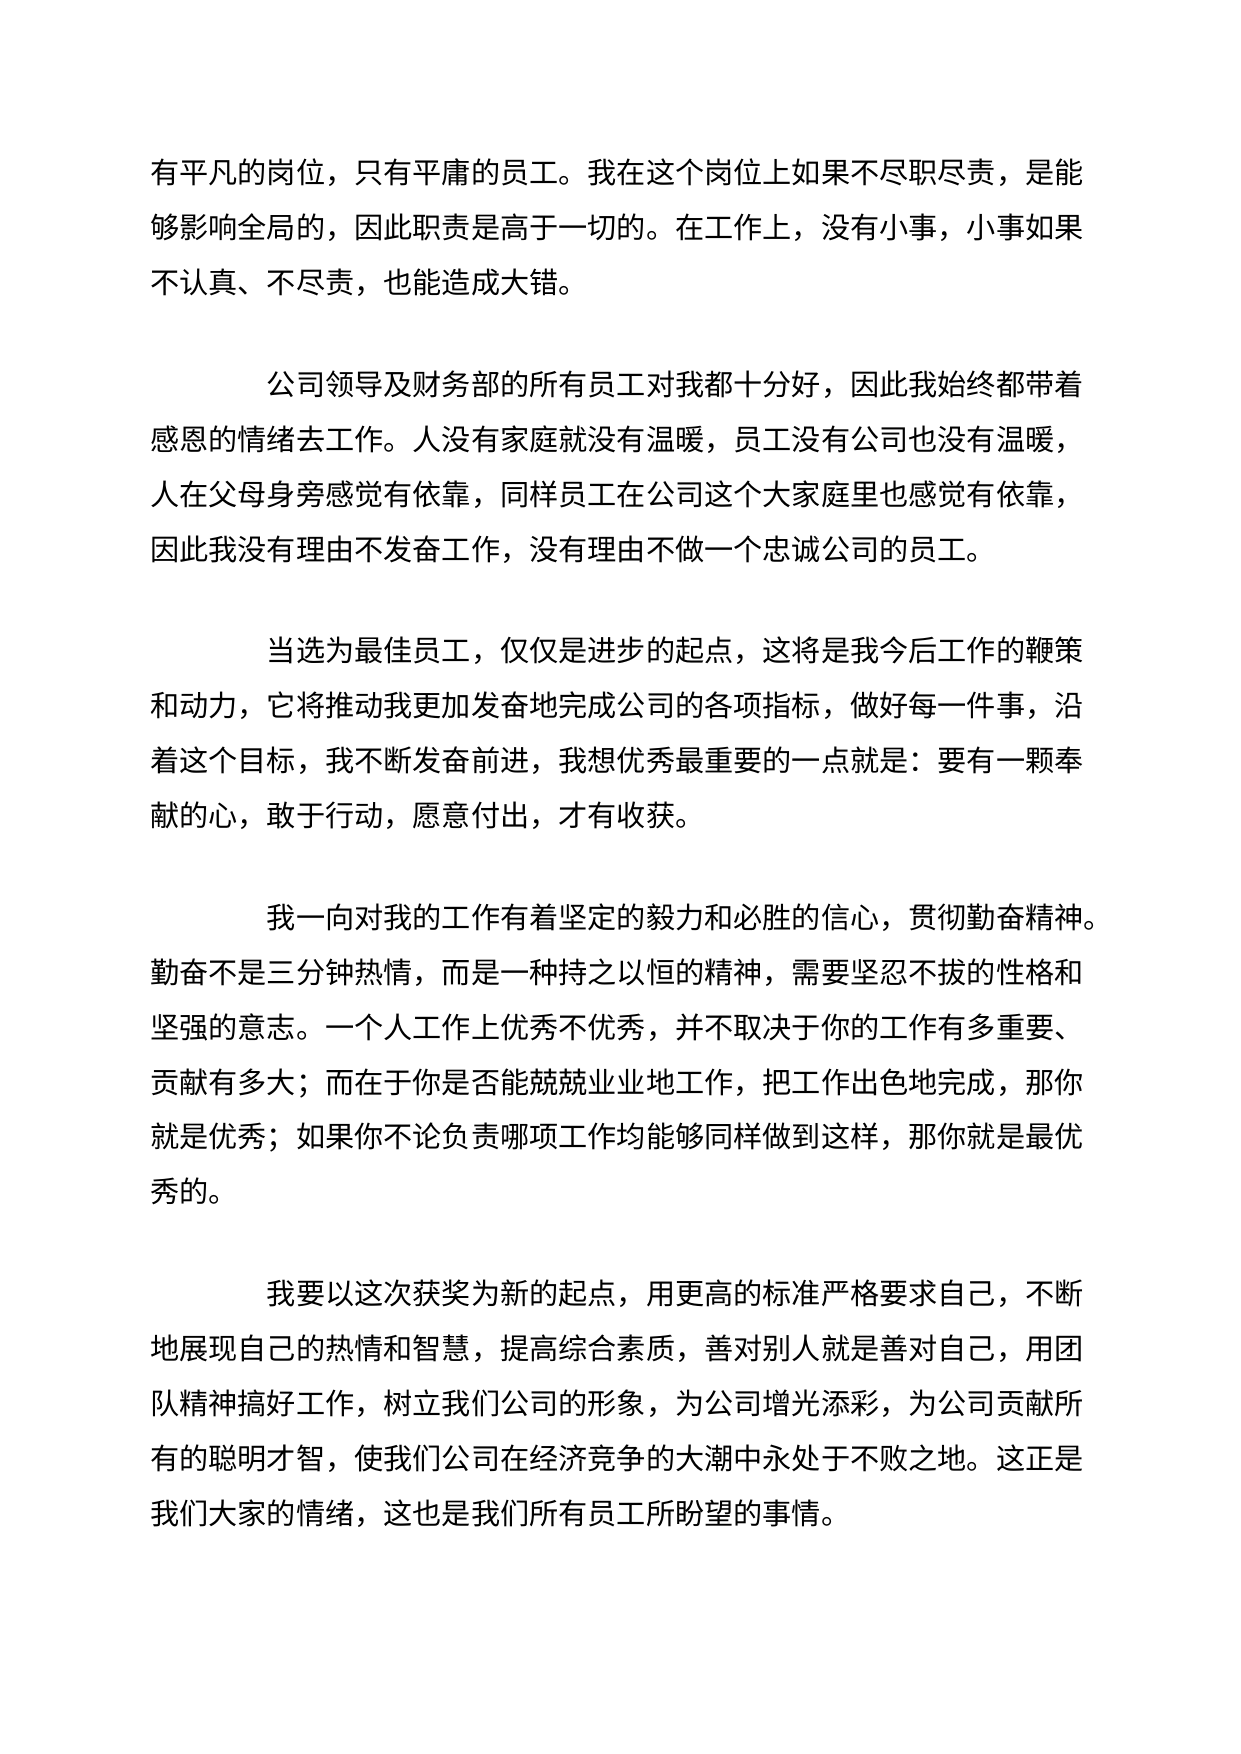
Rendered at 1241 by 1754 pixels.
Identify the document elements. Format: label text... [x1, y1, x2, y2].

text 公司领导及财务部的所有员工对我都十分好，因此我始终都带着感恩的情绪去工作。人没有家庭就没有温暖，员工没有公司也没有温暖，人在父母身旁感觉有依靠，同样员工在公司这个大家庭里也感觉有依靠，因此我没有理由不发奋工作，没有理由不做一个忠诚公司的员工。 [150, 362, 1090, 568]
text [150, 150, 1090, 302]
text 我要以这次获奖为新的起点，用更高的标准严格要求自己，不断地展现自己的热情和智慧，提高综合素质，善对别人就是善对自己，用团队精神搞好工作，树立我们公司的形象，为公司增光添彩，为公司贡献所有的聪明才智，使我们公司在经济竞争的大潮中永处于不败之地。这正是我们大家的情绪，这也是我们所有员工所盼望的事情。 [150, 1271, 1090, 1533]
text 我一向对我的工作有着坚定的毅力和必胜的信心，贯彻勤奋精神。勤奋不是三分钟热情，而是一种持之以恒的精神，需要坚忍不拔的性格和坚强的意志。一个人工作上优秀不优秀，并不取决于你的工作有多重要、贡献有多大；而在于你是否能兢兢业业地工作，把工作出色地完成，那你就是优秀；如果你不论负责哪项工作均能够同样做到这样，那你就是最优秀的。 [150, 894, 1090, 1211]
text 当选为最佳员工，仅仅是进步的起点，这将是我今后工作的鞭策和动力，它将推动我更加发奋地完成公司的各项指标，做好每一件事，沿着这个目标，我不断发奋前进，我想优秀最重要的一点就是：要有一颗奉献的心，敢于行动，愿意付出，才有收获。 [150, 628, 1090, 835]
